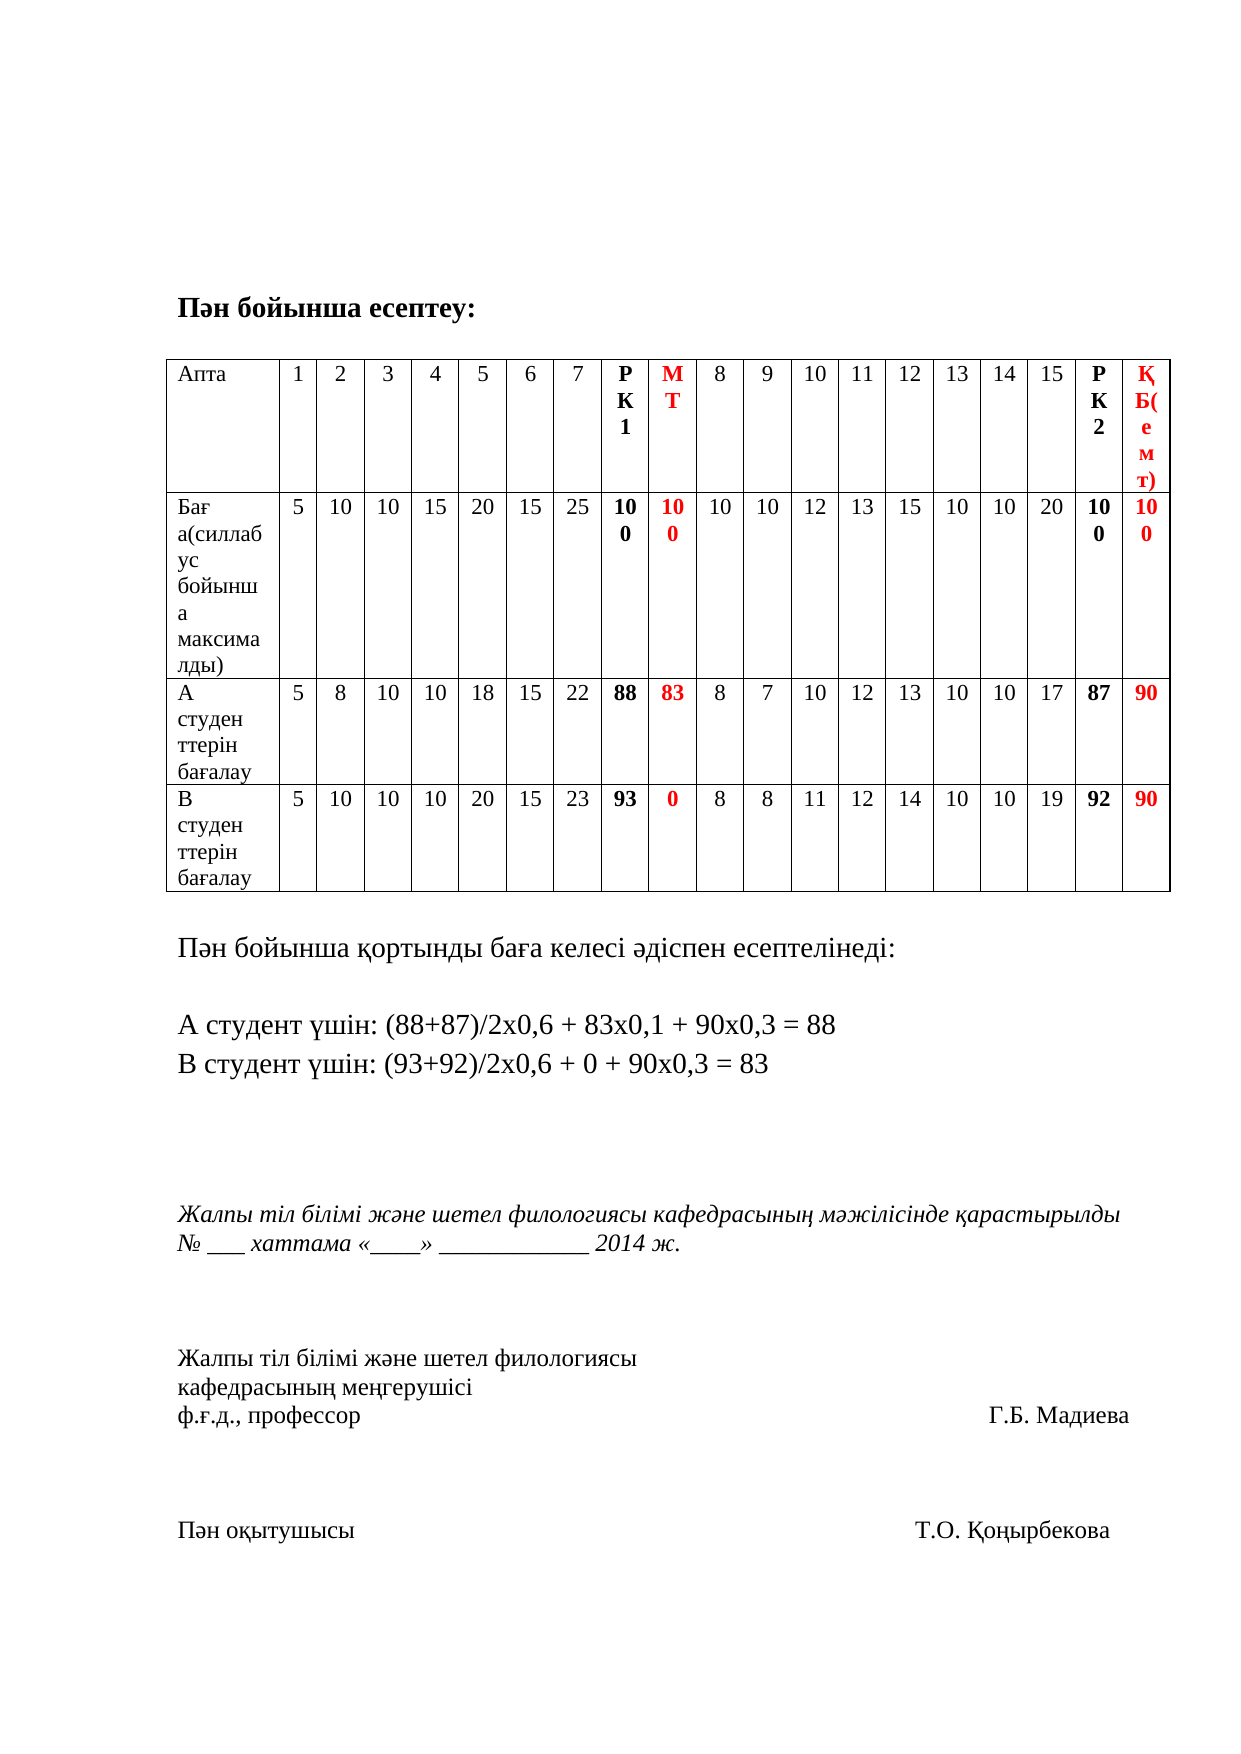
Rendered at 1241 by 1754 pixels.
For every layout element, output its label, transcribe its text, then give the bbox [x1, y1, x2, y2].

table_cell 100 [1076, 493, 1122, 678]
table_header 4 [412, 360, 458, 492]
table_cell А студенттерін бағалау [167, 679, 279, 784]
table_cell 10 [981, 493, 1027, 678]
table_cell 90 [1123, 679, 1169, 784]
table_header 9 [744, 360, 791, 492]
table_cell 8 [317, 679, 364, 784]
table_cell 22 [554, 679, 601, 784]
table_cell 23 [554, 785, 601, 891]
table_cell 10 [934, 679, 980, 784]
text Пән оқытушысы Т.О. Қоңырбекова [177, 1516, 1181, 1544]
table_cell 8 [697, 679, 743, 784]
table_cell 14 [886, 785, 933, 891]
table_cell 12 [839, 679, 885, 784]
table_cell 10 [934, 493, 980, 678]
table_cell 19 [1028, 785, 1075, 891]
table_cell 15 [507, 493, 553, 678]
table_cell 100 [602, 493, 648, 678]
table_cell 100 [1123, 493, 1169, 678]
table_cell 10 [317, 493, 364, 678]
table_cell 13 [839, 493, 885, 678]
table_cell В студенттерін бағалау [167, 785, 279, 891]
text Жалпы тіл білімі және шетел филологиясы [177, 1343, 1181, 1372]
table_cell 100 [649, 493, 696, 678]
table_header 8 [697, 360, 743, 492]
table_cell 10 [981, 785, 1027, 891]
table_header 12 [886, 360, 933, 492]
text Жалпы тіл білімі және шетел филологиясы кафедрасының мәжілісінде қарастырылды [177, 1199, 1181, 1228]
text Пән бойынша қортынды баға келесі әдіспен есептелінеді: [177, 930, 1181, 964]
table_header ҚБ(емт) [1123, 360, 1169, 492]
table_cell 10 [981, 679, 1027, 784]
table_cell 5 [280, 679, 316, 784]
table_cell 90 [1123, 785, 1169, 891]
text кафедрасының меңгерушісі [177, 1372, 1181, 1401]
table_cell 12 [839, 785, 885, 891]
text В студент үшін: (93+92)/2х0,6 + 0 + 90х0,3 = 83 [177, 1046, 1181, 1079]
table_cell 15 [507, 785, 553, 891]
table_cell 11 [792, 785, 838, 891]
table_cell 5 [280, 493, 316, 678]
table_header 15 [1028, 360, 1075, 492]
table_cell 10 [412, 679, 458, 784]
text А студент үшін: (88+87)/2х0,6 + 83х0,1 + 90х0,3 = 88 [177, 1007, 1181, 1041]
table_cell 10 [317, 785, 364, 891]
table_cell 25 [554, 493, 601, 678]
table_header МТ [649, 360, 696, 492]
table_cell 8 [697, 785, 743, 891]
table_cell 20 [459, 493, 506, 678]
table_cell 18 [459, 679, 506, 784]
table_header 14 [981, 360, 1027, 492]
table_cell 17 [1028, 679, 1075, 784]
table_header 2 [317, 360, 364, 492]
table_header Апта [167, 360, 279, 492]
table_header РК2 [1076, 360, 1122, 492]
table_cell 20 [459, 785, 506, 891]
table_cell 87 [1076, 679, 1122, 784]
table_cell 5 [280, 785, 316, 891]
table_cell 0 [649, 785, 696, 891]
table_header 7 [554, 360, 601, 492]
table_cell 7 [744, 679, 791, 784]
table_cell 10 [365, 679, 411, 784]
table_cell 10 [412, 785, 458, 891]
table_header 1 [280, 360, 316, 492]
table_header 10 [792, 360, 838, 492]
table_cell 13 [886, 679, 933, 784]
table_cell 12 [792, 493, 838, 678]
table_cell 20 [1028, 493, 1075, 678]
table_cell 15 [412, 493, 458, 678]
table_cell 15 [886, 493, 933, 678]
table_cell 88 [602, 679, 648, 784]
table_header 13 [934, 360, 980, 492]
text ф.ғ.д., профессор Г.Б. Мадиева [177, 1401, 1181, 1429]
table_cell 15 [507, 679, 553, 784]
table_header 3 [365, 360, 411, 492]
table_cell 10 [365, 493, 411, 678]
table_header 11 [839, 360, 885, 492]
table_cell 8 [744, 785, 791, 891]
table_header 6 [507, 360, 553, 492]
table_cell 93 [602, 785, 648, 891]
table_cell 83 [649, 679, 696, 784]
table_cell 10 [792, 679, 838, 784]
table_cell 10 [365, 785, 411, 891]
table_cell 10 [744, 493, 791, 678]
table_cell 10 [934, 785, 980, 891]
table_header 5 [459, 360, 506, 492]
table_cell Баға(силлабус бойынша максималды) [167, 493, 279, 678]
text № ___ хаттама «____» ____________ 2014 ж. [177, 1228, 1181, 1257]
table_cell 92 [1076, 785, 1122, 891]
table_cell 10 [697, 493, 743, 678]
text Пән бойынша есептеу: [177, 291, 1181, 324]
table_header РК1 [602, 360, 648, 492]
